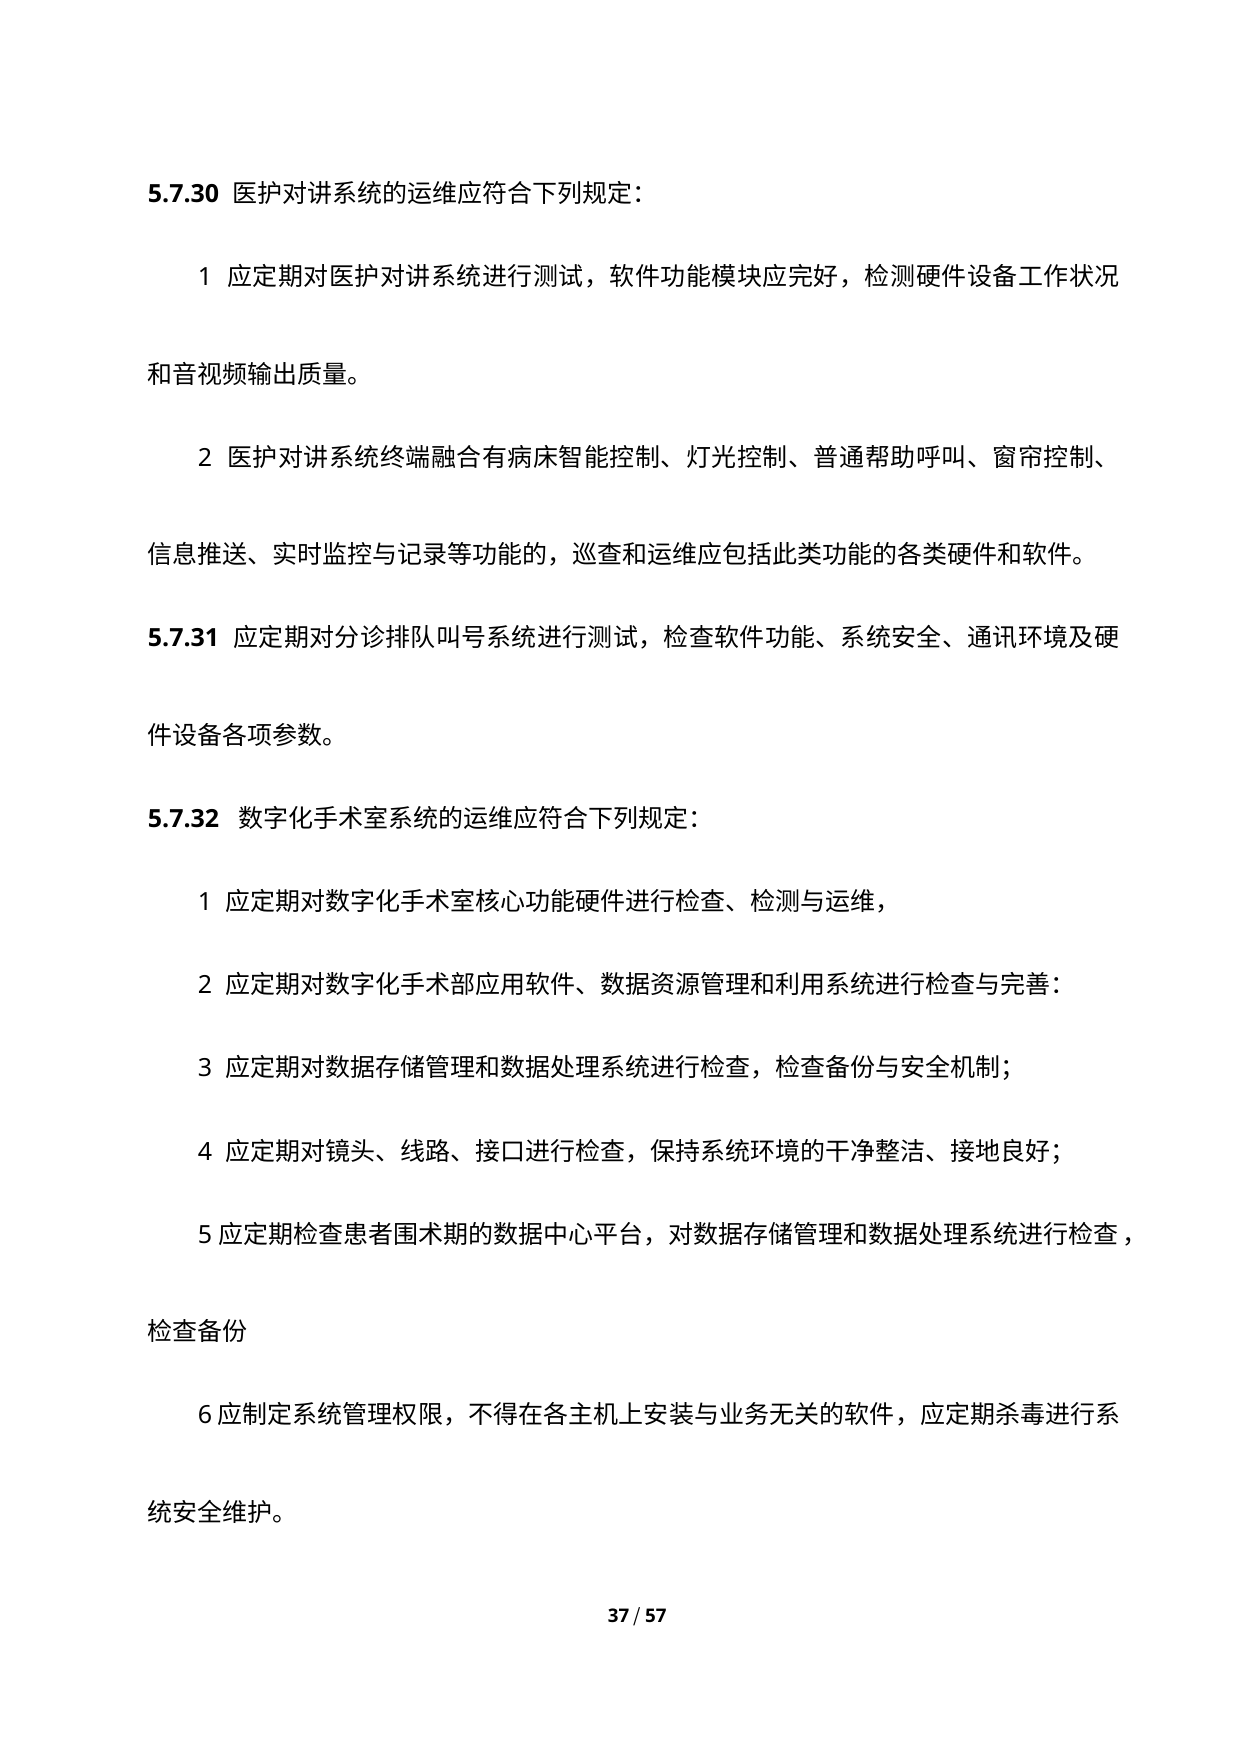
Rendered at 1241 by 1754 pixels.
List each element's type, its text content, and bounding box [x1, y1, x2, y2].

text 5.7.30 医护对讲系统的运维应符合下列规定： [148, 159, 1122, 224]
text 5.7.32 数字化手术室系统的运维应符合下列规定： [148, 784, 1122, 849]
text 6应制定系统管理权限，不得在各主机上安装与业务无关的软件，应定期杀毒进行系统安全维护。 [148, 1380, 1122, 1543]
text 2 医护对讲系统终端融合有病床智能控制、灯光控制、普通帮助呼叫、窗帘控制、信息推送、实时监控与记录等功能的，巡查和运维应包括此类功能的各类硬件和软件。 [148, 423, 1122, 585]
text 5.7.31 应定期对分诊排队叫号系统进行测试，检查软件功能、系统安全、通讯环境及硬件设备各项参数。 [148, 603, 1122, 766]
text 5 应定期检查患者围术期的数据中心平台，对数据存储管理和数据处理系统进行检查，检查备份 [148, 1200, 1122, 1362]
text 4 应定期对镜头、线路、接口进行检查，保持系统环境的干净整洁、接地良好； [148, 1117, 1122, 1182]
text 1 应定期对数字化手术室核心功能硬件进行检查、检测与运维， [148, 867, 1122, 932]
text 1 应定期对医护对讲系统进行测试，软件功能模块应完好，检测硬件设备工作状况和音视频输出质量。 [148, 242, 1122, 405]
text 2 应定期对数字化手术部应用软件、数据资源管理和利用系统进行检查与完善： [148, 950, 1122, 1015]
text 3 应定期对数据存储管理和数据处理系统进行检查，检查备份与安全机制； [148, 1033, 1122, 1098]
